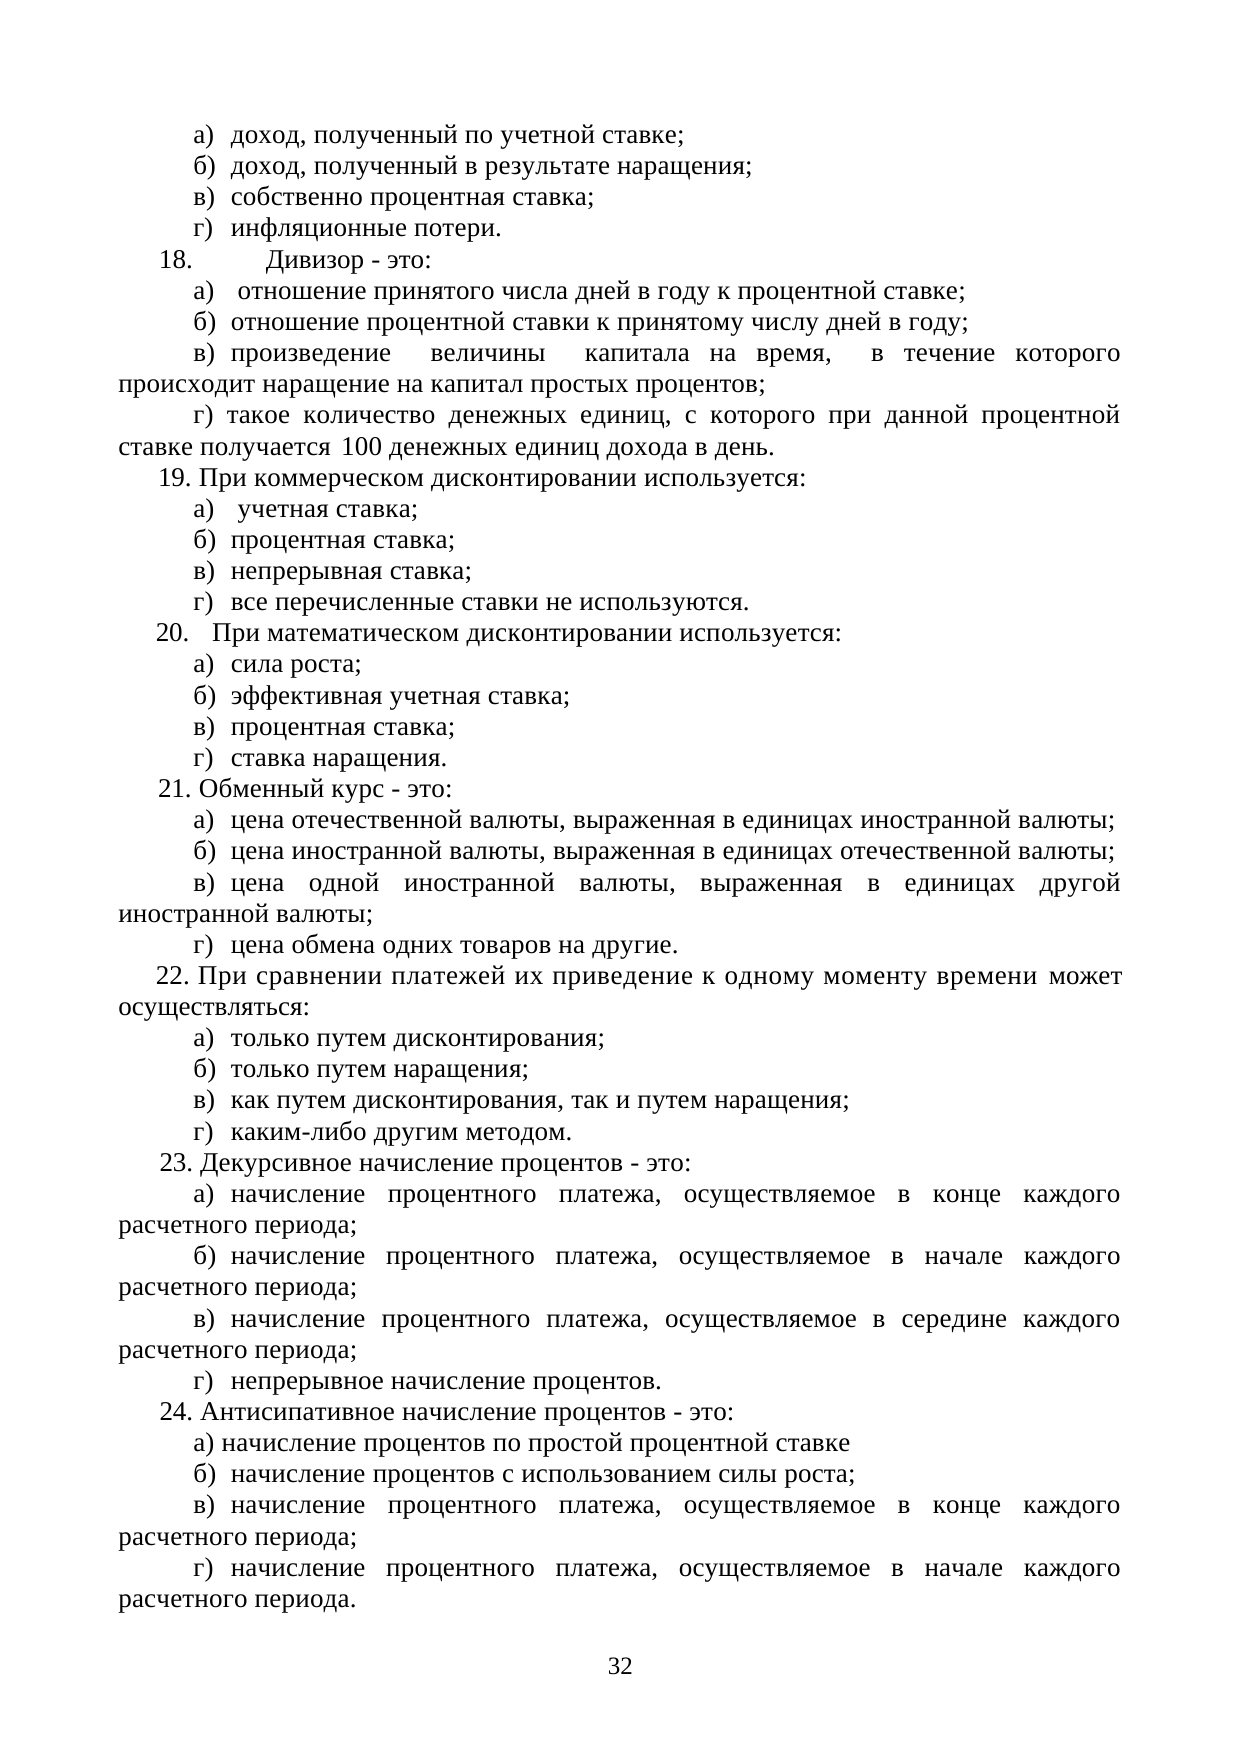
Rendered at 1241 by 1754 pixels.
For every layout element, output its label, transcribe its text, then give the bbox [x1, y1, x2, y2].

text 24. Антисипативное начисление процентов - это: [159, 1395, 1122, 1426]
text в) как путем дисконтирования, так и путем наращения; [118, 1084, 1122, 1115]
text 20. При математическом дисконтировании используется: [118, 616, 1122, 648]
text а) начисление процентного платежа, осуществляемое в конце каждого расчетного периода; [118, 1177, 1122, 1239]
text в) начисление процентного платежа, осуществляемое в конце каждого расчетного периода; [118, 1488, 1122, 1551]
text 18. Дивизор - это: [159, 243, 1122, 274]
text в) цена одной иностранной валюты, выраженная в единицах другой иностранной валюты; [118, 866, 1122, 928]
text а) только путем дисконтирования; [118, 1021, 1122, 1052]
text 19. При коммерческом дисконтировании используется: [158, 461, 1122, 492]
text г) все перечисленные ставки не используются. [118, 585, 1122, 616]
text в) собственно процентная ставка; [118, 180, 1122, 212]
text б) начисление процентного платежа, осуществляемое в начале каждого расчетного периода; [118, 1239, 1122, 1302]
text в) непрерывная ставка; [118, 554, 1122, 585]
text б) начисление процентов с использованием силы роста; [118, 1457, 1122, 1488]
text г) непрерывное начисление процентов. [118, 1364, 1122, 1395]
text г) такое количество денежных единиц, с которого при данной процентной ставке получается 100 денежных единиц дохода в день. [118, 398, 1122, 461]
text а) начисление процентов по простой процентной ставке [118, 1426, 1122, 1457]
text в) процентная ставка; [118, 710, 1122, 741]
text б) цена иностранной валюты, выраженная в единицах отечественной валюты; [118, 834, 1122, 866]
text а) учетная ставка; [118, 492, 1122, 523]
text в) начисление процентного платежа, осуществляемое в середине каждого расчетного периода; [118, 1302, 1122, 1364]
text б) эффективная учетная ставка; [118, 679, 1122, 710]
text 23. Декурсивное начисление процентов - это: [159, 1146, 1122, 1177]
text г) цена обмена одних товаров на другие. [118, 928, 1122, 959]
text г) начисление процентного платежа, осуществляемое в начале каждого расчетного периода. [118, 1551, 1122, 1613]
text 21. Обменный курс - это: [158, 772, 1122, 803]
text б) доход, полученный в результате наращения; [118, 149, 1122, 180]
text 22. При сравнении платежей их приведение к одному моменту времени может осуществляться: [118, 959, 1122, 1021]
text б) процентная ставка; [118, 523, 1122, 554]
text а) сила роста; [118, 648, 1122, 679]
text г) ставка наращения. [118, 741, 1122, 772]
text г) каким-либо другим методом. [118, 1115, 1122, 1146]
text г) инфляционные потери. [118, 212, 1122, 243]
text а) отношение принятого числа дней в году к процентной ставке; [118, 274, 1122, 305]
text б) только путем наращения; [118, 1052, 1122, 1084]
text в) произведение величины капитала на время, в течение которого происходит наращение на капитал простых процентов; [118, 336, 1122, 398]
text а) доход, полученный по учетной ставке; [118, 118, 1122, 149]
text а) цена отечественной валюты, выраженная в единицах иностранной валюты; [118, 803, 1122, 834]
text б) отношение процентной ставки к принятому числу дней в году; [118, 305, 1122, 336]
